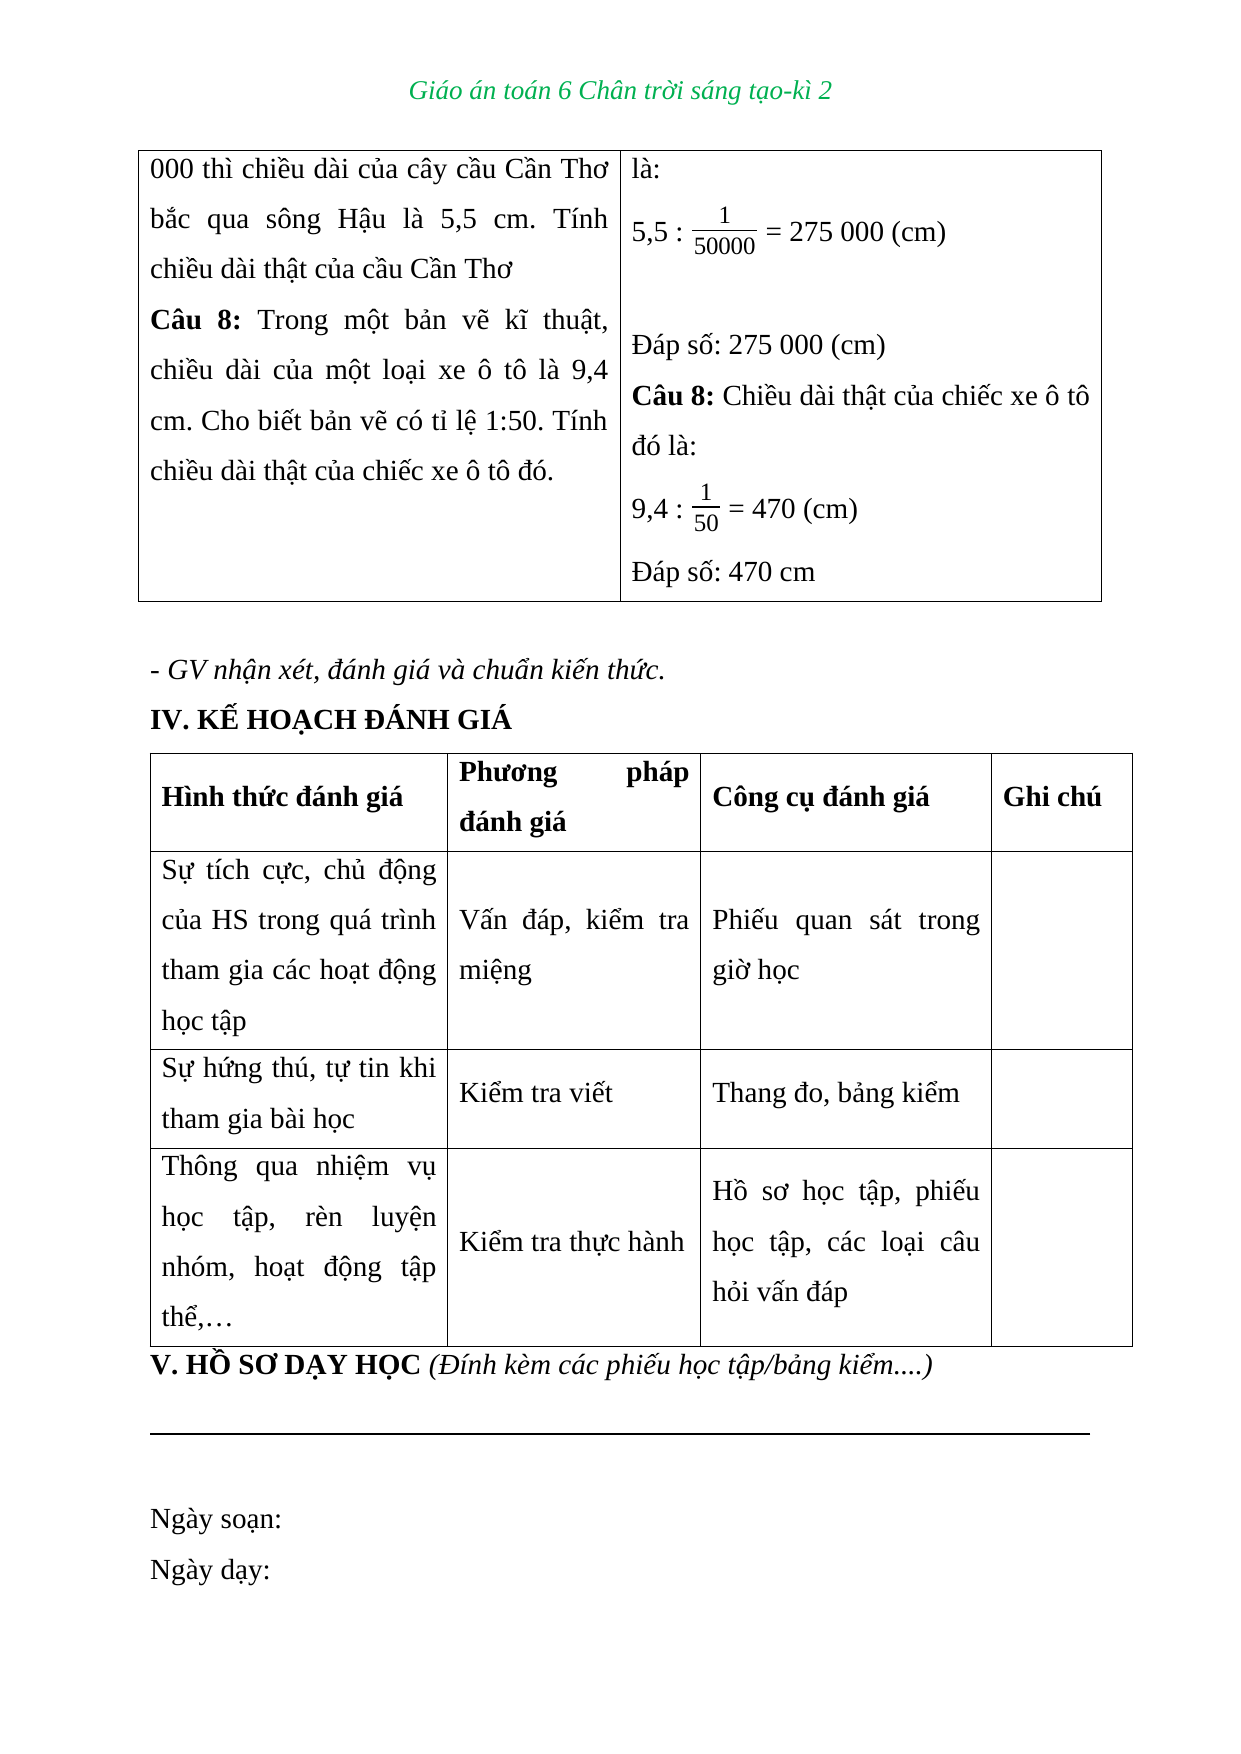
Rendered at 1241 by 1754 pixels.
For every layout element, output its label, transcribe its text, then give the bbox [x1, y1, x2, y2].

text Ngày soạn: [150, 1502, 1090, 1535]
table_header Hình thức đánh giá [151, 754, 447, 851]
table_cell Sự hứng thú, tự tin khi tham gia bài học [151, 1050, 447, 1147]
table_cell Phiếu quan sát trong giờ học [701, 852, 991, 1049]
table_cell Vấn đáp, kiểm tra miệng [448, 852, 700, 1049]
text - GV nhận xét, đánh giá và chuẩn kiến thức. [150, 652, 1090, 686]
text IV. KẾ HOẠCH ĐÁNH GIÁ [150, 702, 1090, 736]
text Ngày dạy: [150, 1552, 1090, 1586]
table_header Công cụ đánh giá [701, 754, 991, 851]
table_cell Thông qua nhiệm vụ học tập, rèn luyện nhóm, hoạt động tập thể,… [151, 1149, 447, 1346]
table_cell Kiểm tra viết [448, 1050, 700, 1147]
table_cell Thang đo, bảng kiểm [701, 1050, 991, 1147]
table_cell Hồ sơ học tập, phiếu học tập, các loại câu hỏi vấn đáp [701, 1149, 991, 1346]
table_cell [992, 1050, 1132, 1147]
table_cell [992, 1149, 1132, 1346]
table_cell [992, 852, 1132, 1049]
table_header Ghi chú [992, 754, 1132, 851]
table_cell Sự tích cực, chủ động của HS trong quá trình tham gia các hoạt động học tập [151, 852, 447, 1049]
table_header Phương pháp đánh giá [448, 754, 700, 851]
table_cell Kiểm tra thực hành [448, 1149, 700, 1346]
text V. HỒ SƠ DẠY HỌC (Đính kèm các phiếu học tập/bảng kiểm....) [150, 1347, 1090, 1381]
